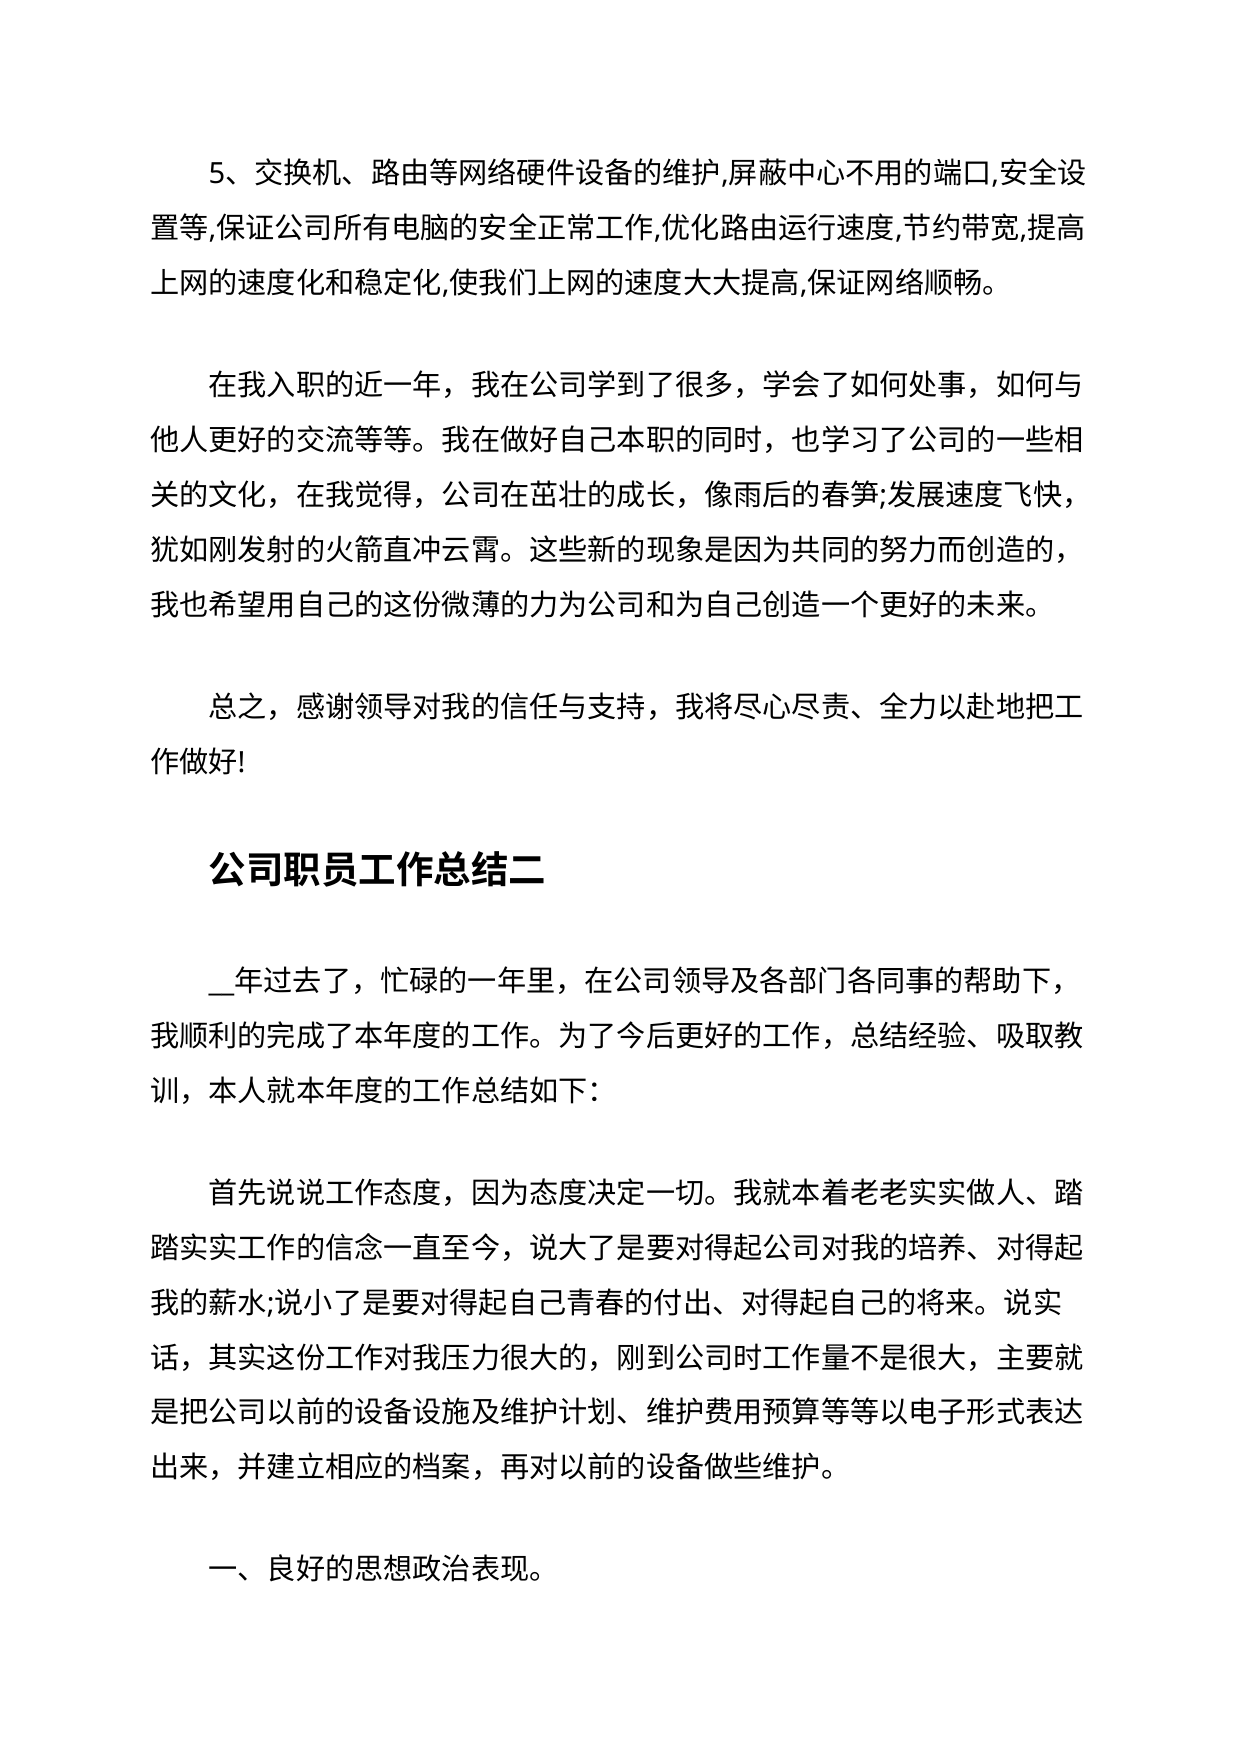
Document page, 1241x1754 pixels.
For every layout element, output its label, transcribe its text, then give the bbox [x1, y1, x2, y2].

text 在我入职的近一年，我在公司学到了很多，学会了如何处事，如何与他人更好的交流等等。我在做好自己本职的同时，也学习了公司的一些相关的文化，在我觉得，公司在茁壮的成长，像雨后的春笋;发展速度飞快，犹如刚发射的火箭直冲云霄。这些新的现象是因为共同的努力而创造的，我也希望用自己的这份微薄的力为公司和为自己创造一个更好的未来。 [150, 362, 1090, 624]
text 5、交换机、路由等网络硬件设备的维护,屏蔽中心不用的端口,安全设置等,保证公司所有电脑的安全正常工作,优化路由运行速度,节约带宽,提高上网的速度化和稳定化,使我们上网的速度大大提高,保证网络顺畅。 [150, 150, 1090, 302]
text 首先说说工作态度，因为态度决定一切。我就本着老老实实做人、踏踏实实工作的信念一直至今，说大了是要对得起公司对我的培养、对得起我的薪水;说小了是要对得起自己青春的付出、对得起自己的将来。说实话，其实这份工作对我压力很大的，刚到公司时工作量不是很大，主要就是把公司以前的设备设施及维护计划、维护费用预算等等以电子形式表达出来，并建立相应的档案，再对以前的设备做些维护。 [150, 1169, 1090, 1486]
text __年过去了，忙碌的一年里，在公司领导及各部门各同事的帮助下，我顺利的完成了本年度的工作。为了今后更好的工作，总结经验、吸取教训，本人就本年度的工作总结如下： [150, 958, 1090, 1110]
text 一、良好的思想政治表现。 [150, 1546, 1090, 1588]
text 公司职员工作总结二 [150, 840, 1090, 894]
text 总之，感谢领导对我的信任与支持，我将尽心尽责、全力以赴地把工作做好! [150, 683, 1090, 781]
